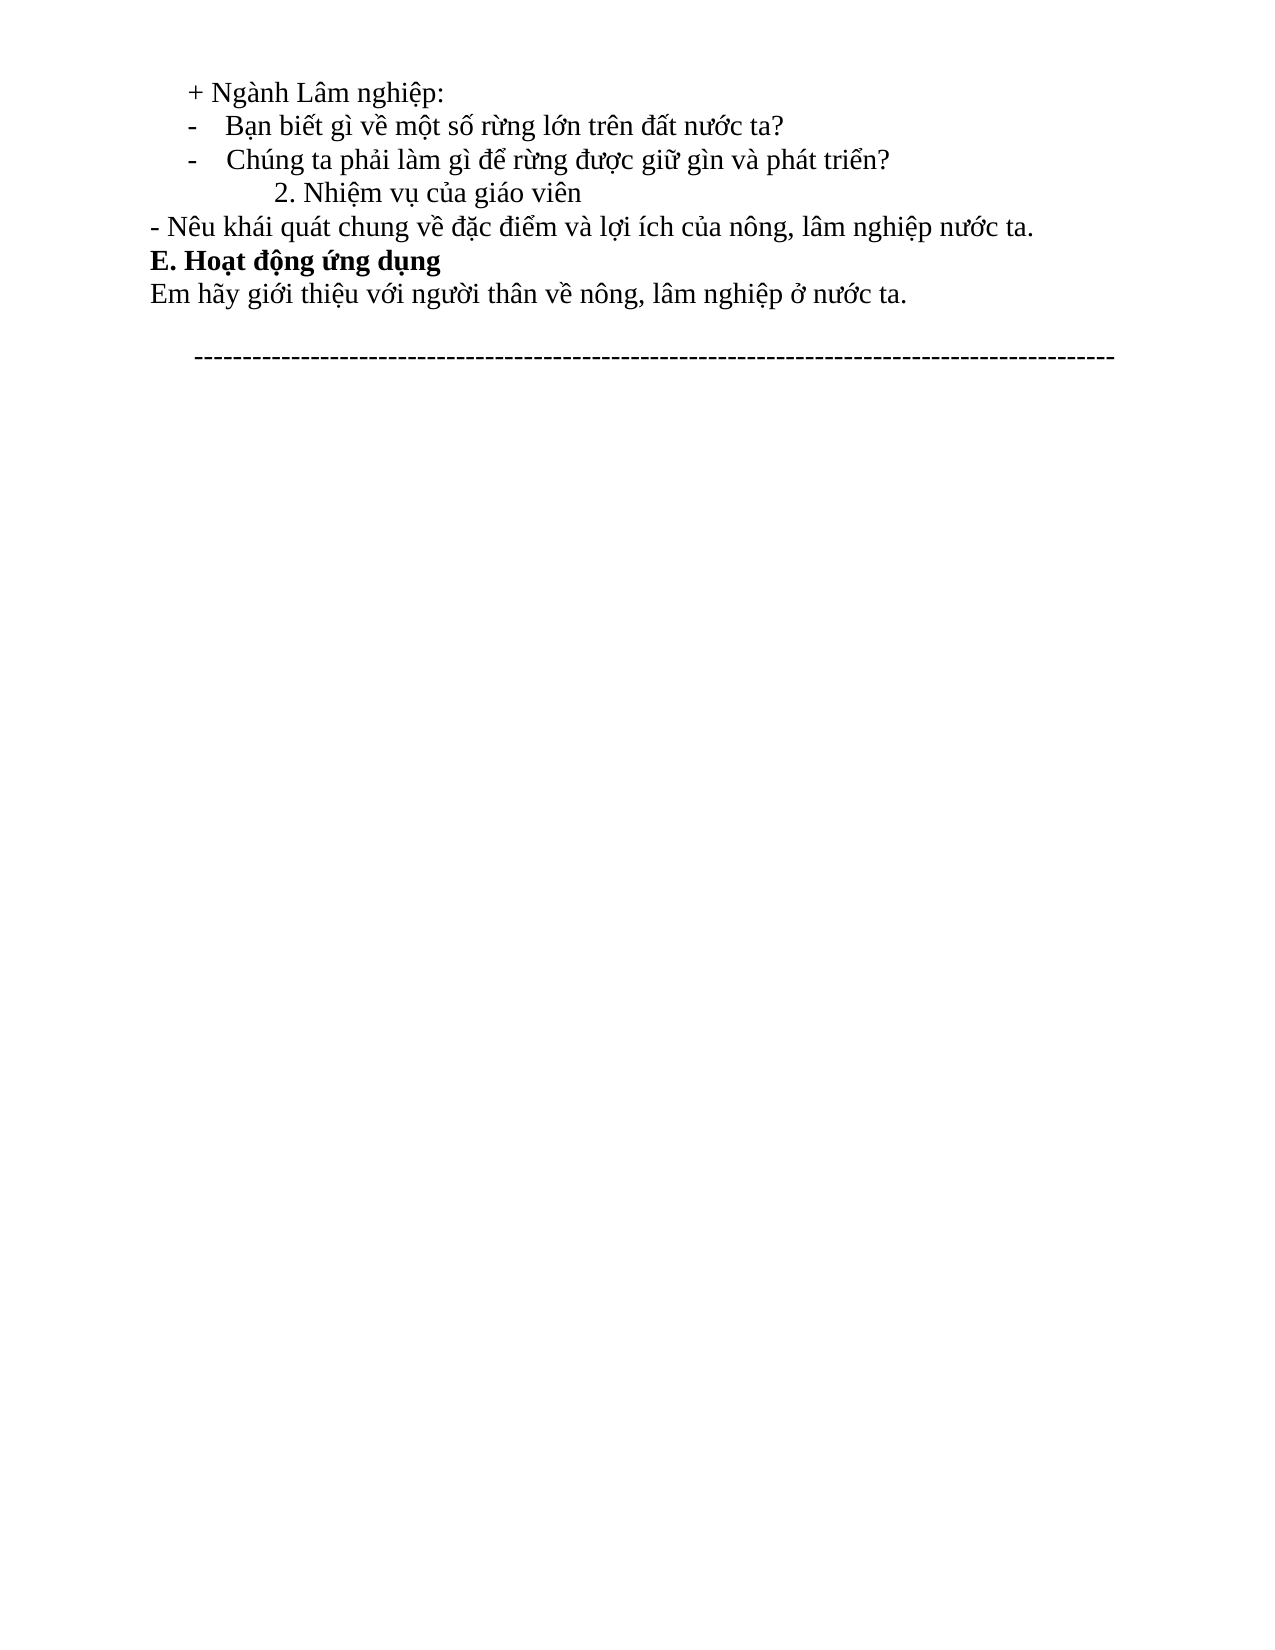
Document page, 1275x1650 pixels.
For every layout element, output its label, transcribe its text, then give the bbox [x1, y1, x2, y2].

text - Nêu khái quát chung về đặc điểm và lợi ích của nông, lâm nghiệp nước ta. [150, 209, 1200, 243]
list Bạn biết gì về một số rừng lớn trên đất nước ta? [187, 108, 1200, 142]
text + Ngành Lâm nghiệp: [187, 75, 1200, 108]
text 2. Nhiệm vụ của giáo viên [150, 176, 1200, 209]
text E. Hoạt động ứng dụng [150, 243, 1200, 276]
text - Chúng ta phải làm gì để rừng được giữ gìn và phát triển? [187, 142, 1200, 176]
text ----------------------------------------------------------------------------------------------- [150, 338, 1200, 371]
text Em hãy giới thiệu với người thân về nông, lâm nghiệp ở nước ta. [150, 276, 1200, 310]
